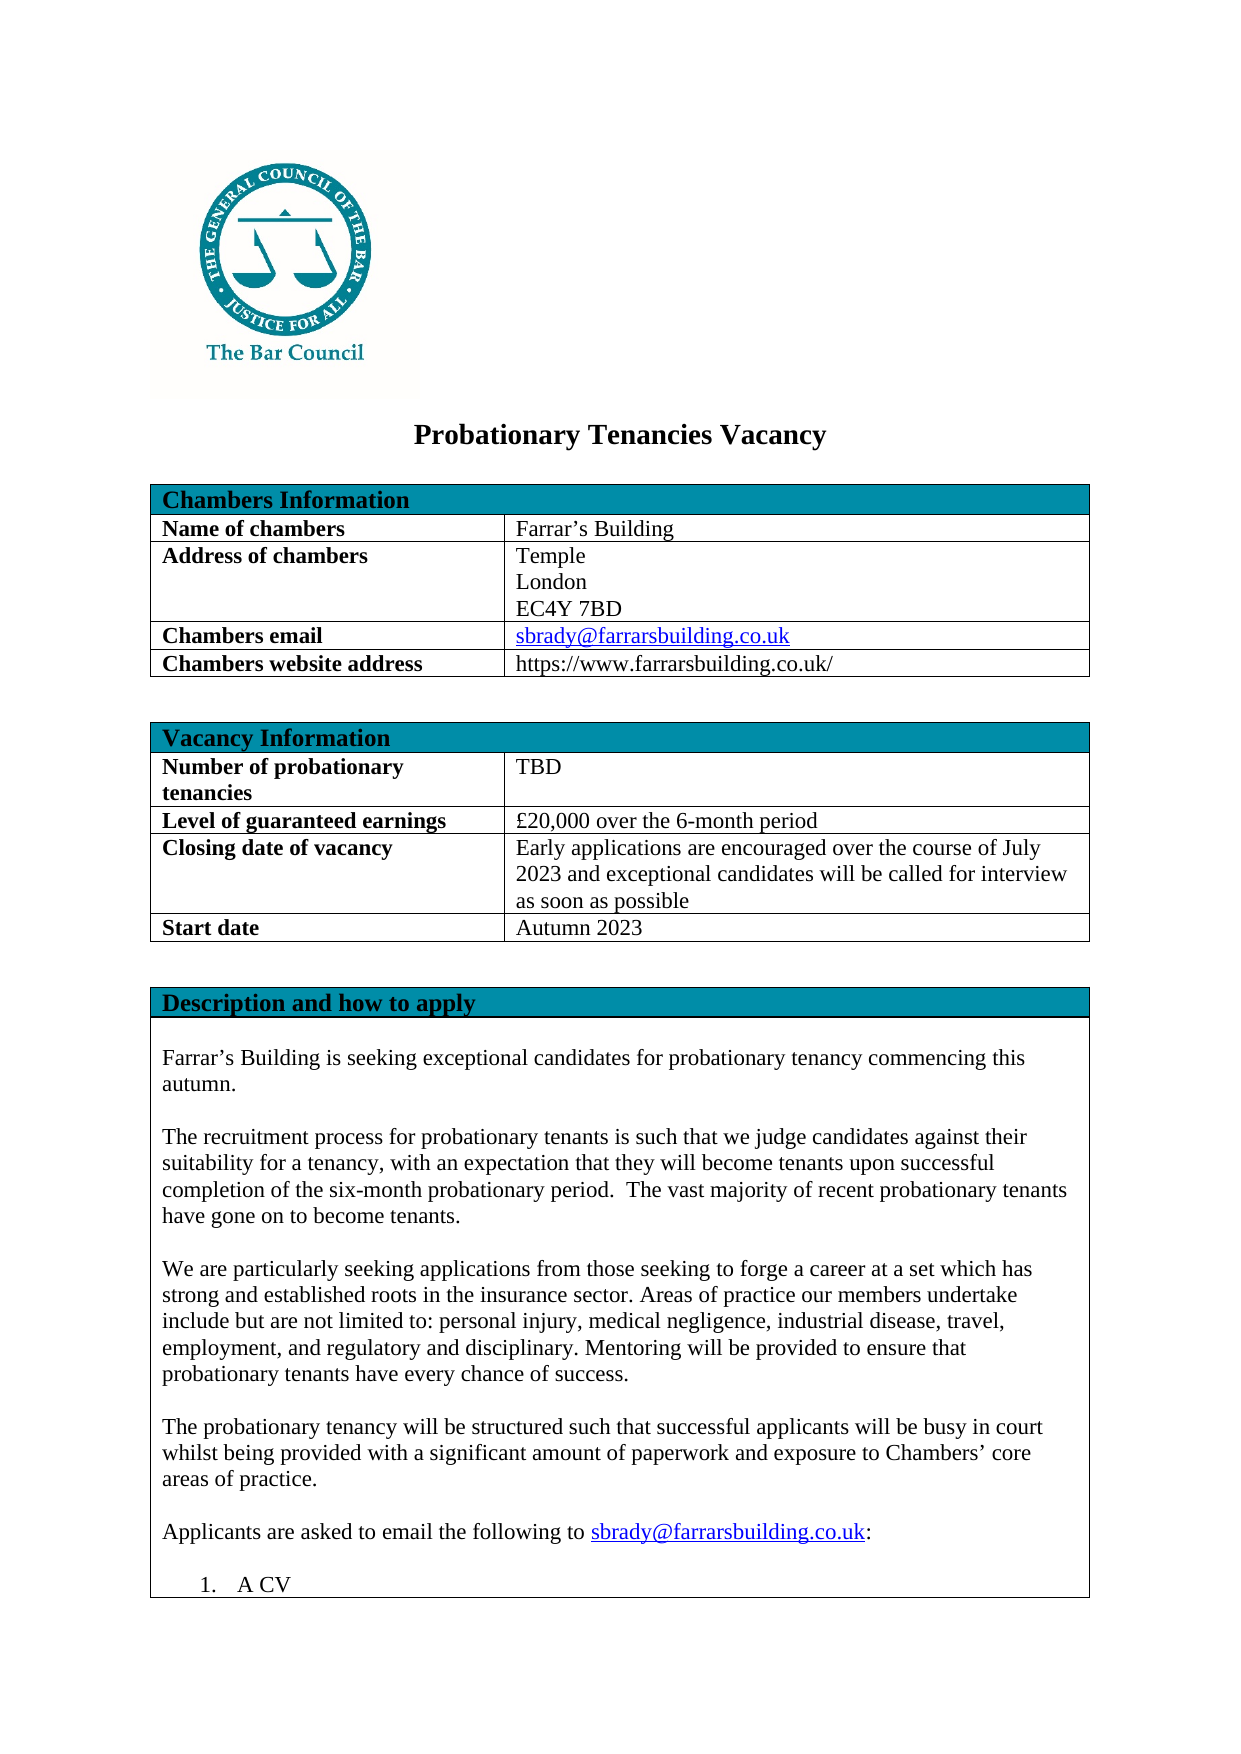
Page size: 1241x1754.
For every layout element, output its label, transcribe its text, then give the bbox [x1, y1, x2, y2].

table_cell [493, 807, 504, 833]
table_cell Address of chambers [151, 542, 504, 621]
text Probationary Tenancies Vacancy [150, 417, 1090, 451]
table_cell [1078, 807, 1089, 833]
table_cell Closing date of vacancy [151, 834, 504, 913]
table_cell sbrady@farrarsbuilding.co.uk [505, 622, 1089, 648]
table_cell https://www.farrarsbuilding.co.uk/ [505, 650, 1089, 676]
picture [150, 150, 420, 399]
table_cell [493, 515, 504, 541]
table_cell TBD [505, 753, 1089, 806]
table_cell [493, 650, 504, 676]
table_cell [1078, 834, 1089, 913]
table_header Vacancy Information [151, 723, 1089, 752]
table_cell Farrar’s Building [505, 515, 1089, 541]
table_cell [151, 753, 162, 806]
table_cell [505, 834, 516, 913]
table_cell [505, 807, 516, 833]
table_header Description and how to apply [151, 988, 1089, 1016]
table_cell Temple London EC4Y 7BD [505, 542, 1089, 621]
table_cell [151, 1018, 1089, 1597]
table_header Chambers Information [151, 485, 1089, 514]
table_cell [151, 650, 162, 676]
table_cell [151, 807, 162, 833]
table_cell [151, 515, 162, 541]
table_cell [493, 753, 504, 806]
